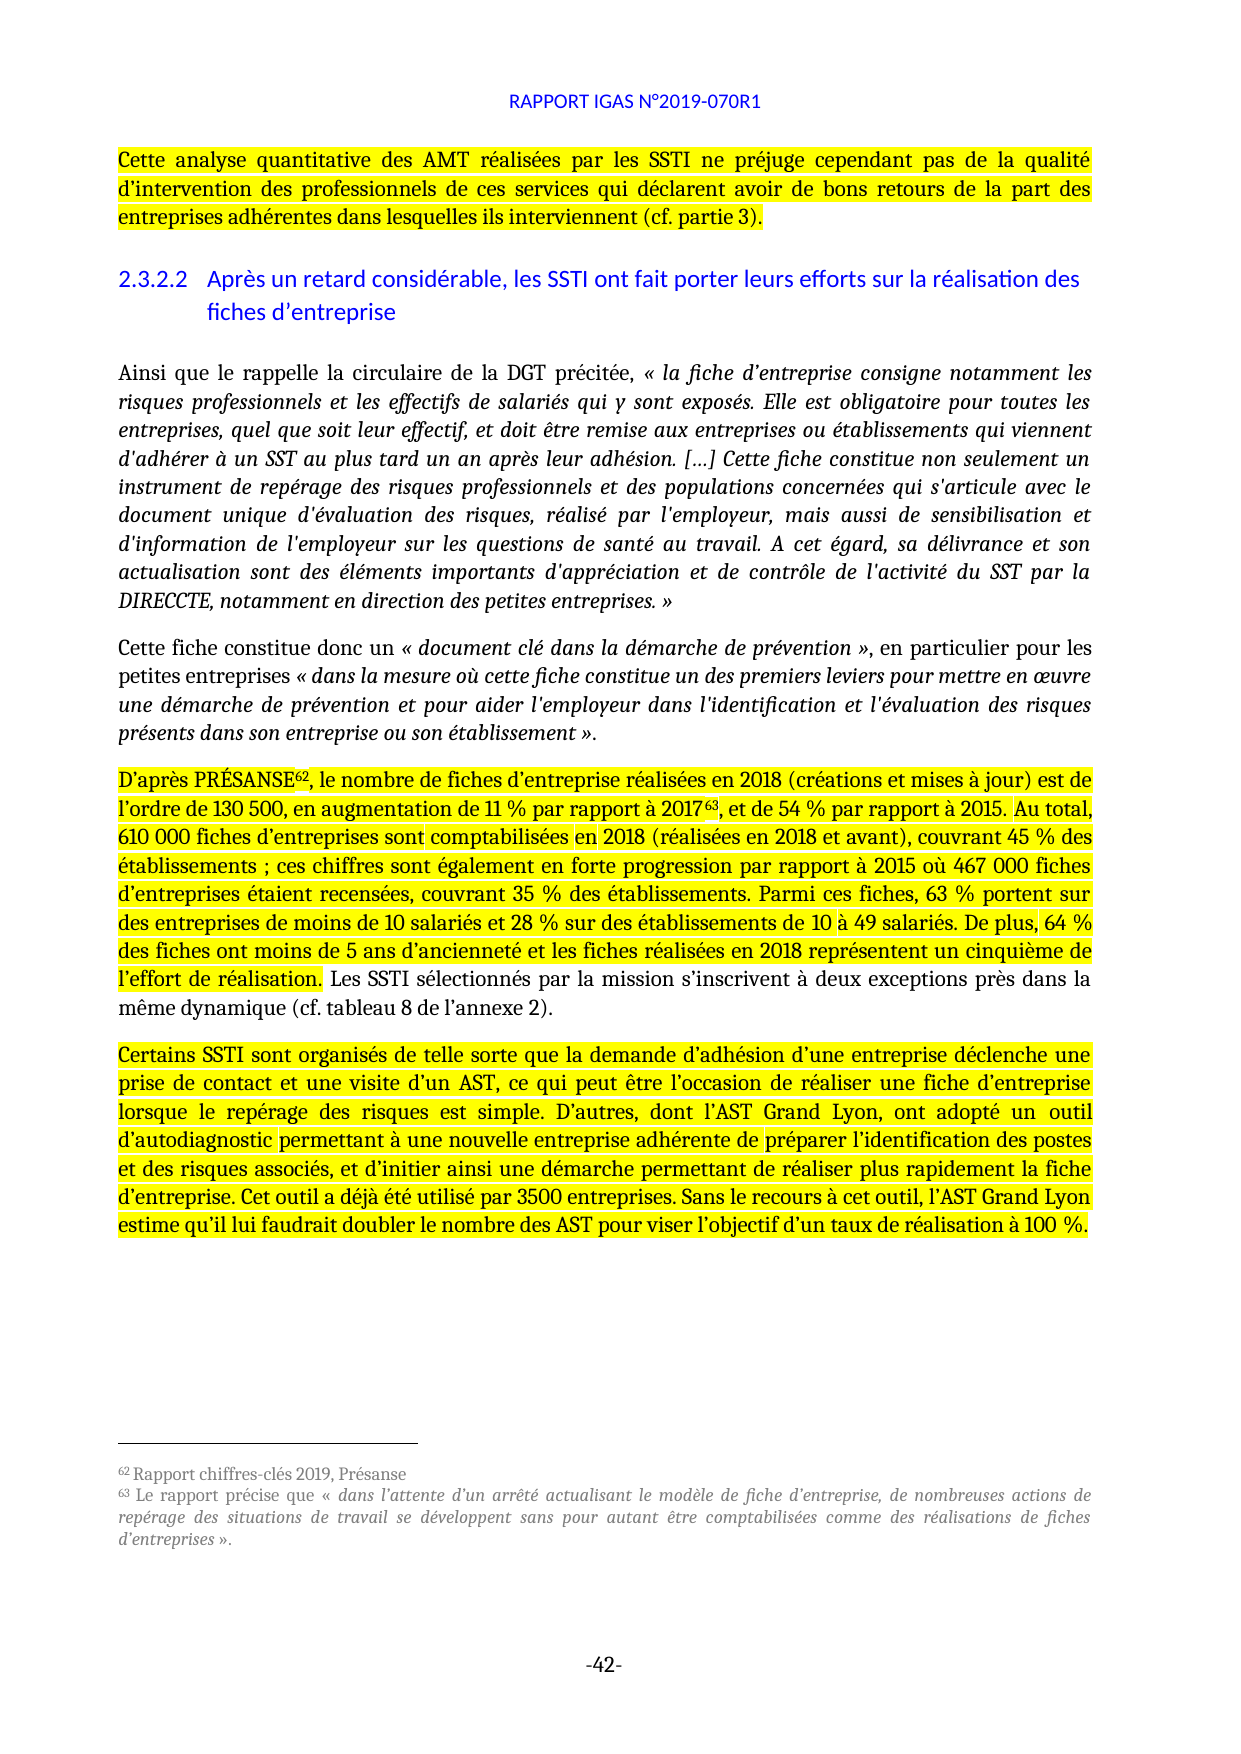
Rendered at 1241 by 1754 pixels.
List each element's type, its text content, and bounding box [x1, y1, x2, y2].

text 62 Rapport chiffres-clés 2019, Présanse [118, 1463, 1209, 1485]
subtitle Après un retard considérable, les SSTI ont fait porter leurs efforts sur la réalisation des fiches d’entreprise [118, 263, 1093, 327]
text D’après PRÉSANSE62, le nombre de fiches d’entreprise réalisées en 2018 (créations et mises à jour) est de l’ordre de 130 500, en augmentation de 11 % par rapport à 201763, et de 54 % par rapport à 2015. Au total, 610 000 fiches d’entreprises sont comptabilisées en 2018 (réalisées en 2018 et avant), couvrant 45 % des établissements ; ces chiffres sont également en forte progression par rapport à 2015 où 467 000 fiches d’entreprises étaient recensées, couvrant 35 % des établissements. Parmi ces fiches, 63 % portent sur des entreprises de moins de 10 salariés et 28 % sur des établissements de 10 à 49 salariés. De plus, 64 % des fiches ont moins de 5 ans d’ancienneté et les fiches réalisées en 2018 représentent un cinquième de l’effort de réalisation. Les SSTI sélectionnés par la mission s’inscrivent à deux exceptions près dans la même dynamique (cf. tableau 8 de l’annexe 2). [118, 791, 1093, 853]
text D’après PRÉSANSE62, le nombre de fiches d’entreprise réalisées en 2018 (créations et mises à jour) est de l’ordre de 130 500, en augmentation de 11 % par rapport à 201763, et de 54 % par rapport à 2015. Au total, 610 000 fiches d’entreprises sont comptabilisées en 2018 (réalisées en 2018 et avant), couvrant 45 % des établissements ; ces chiffres sont également en forte progression par rapport à 2015 où 467 000 fiches d’entreprises étaient recensées, couvrant 35 % des établissements. Parmi ces fiches, 63 % portent sur des entreprises de moins de 10 salariés et 28 % sur des établissements de 10 à 49 salariés. De plus, 64 % des fiches ont moins de 5 ans d’ancienneté et les fiches réalisées en 2018 représentent un cinquième de l’effort de réalisation. Les SSTI sélectionnés par la mission s’inscrivent à deux exceptions près dans la même dynamique (cf. tableau 8 de l’annexe 2). [118, 907, 1093, 1021]
text Ainsi que le rappelle la circulaire de la DGT précitée, « la fiche d’entreprise consigne notamment les risques professionnels et les effectifs de salariés qui y sont exposés. Elle est obligatoire pour toutes les entreprises, quel que soit leur effectif, et doit être remise aux entreprises ou établissements qui viennent d'adhérer à un SST au plus tard un an après leur adhésion. […] Cette fiche constitue non seulement un instrument de repérage des risques professionnels et des populations concernées qui s'articule avec le document unique d'évaluation des risques, réalisé par l'employeur, mais aussi de sensibilisation et d'information de l'employeur sur les questions de santé au travail. A cet égard, sa délivrance et son actualisation sont des éléments importants d'appréciation et de contrôle de l'activité du SST par la DIRECCTE, notamment en direction des petites entreprises. » [118, 360, 1092, 614]
text 63 Le rapport précise que « dans l’attente d’un arrêté actualisant le modèle de fiche d’entreprise, de nombreuses actions de repérage des situations de travail se développent sans pour autant être comptabilisées comme des réalisations de fiches d’entreprises ». [118, 1485, 1092, 1550]
text Cette analyse quantitative des AMT réalisées par les SSTI ne préjuge cependant pas de la qualité d’intervention des professionnels de ces services qui déclarent avoir de bons retours de la part des entreprises adhérentes dans lesquelles ils interviennent (cf. partie 3). [118, 202, 1092, 230]
text Cette fiche constitue donc un « document clé dans la démarche de prévention », en particulier pour les petites entreprises « dans la mesure où cette fiche constitue un des premiers leviers pour mettre en œuvre une démarche de prévention et pour aider l'employeur dans l'identification et l'évaluation des risques présents dans son entreprise ou son établissement ». [118, 634, 1092, 746]
